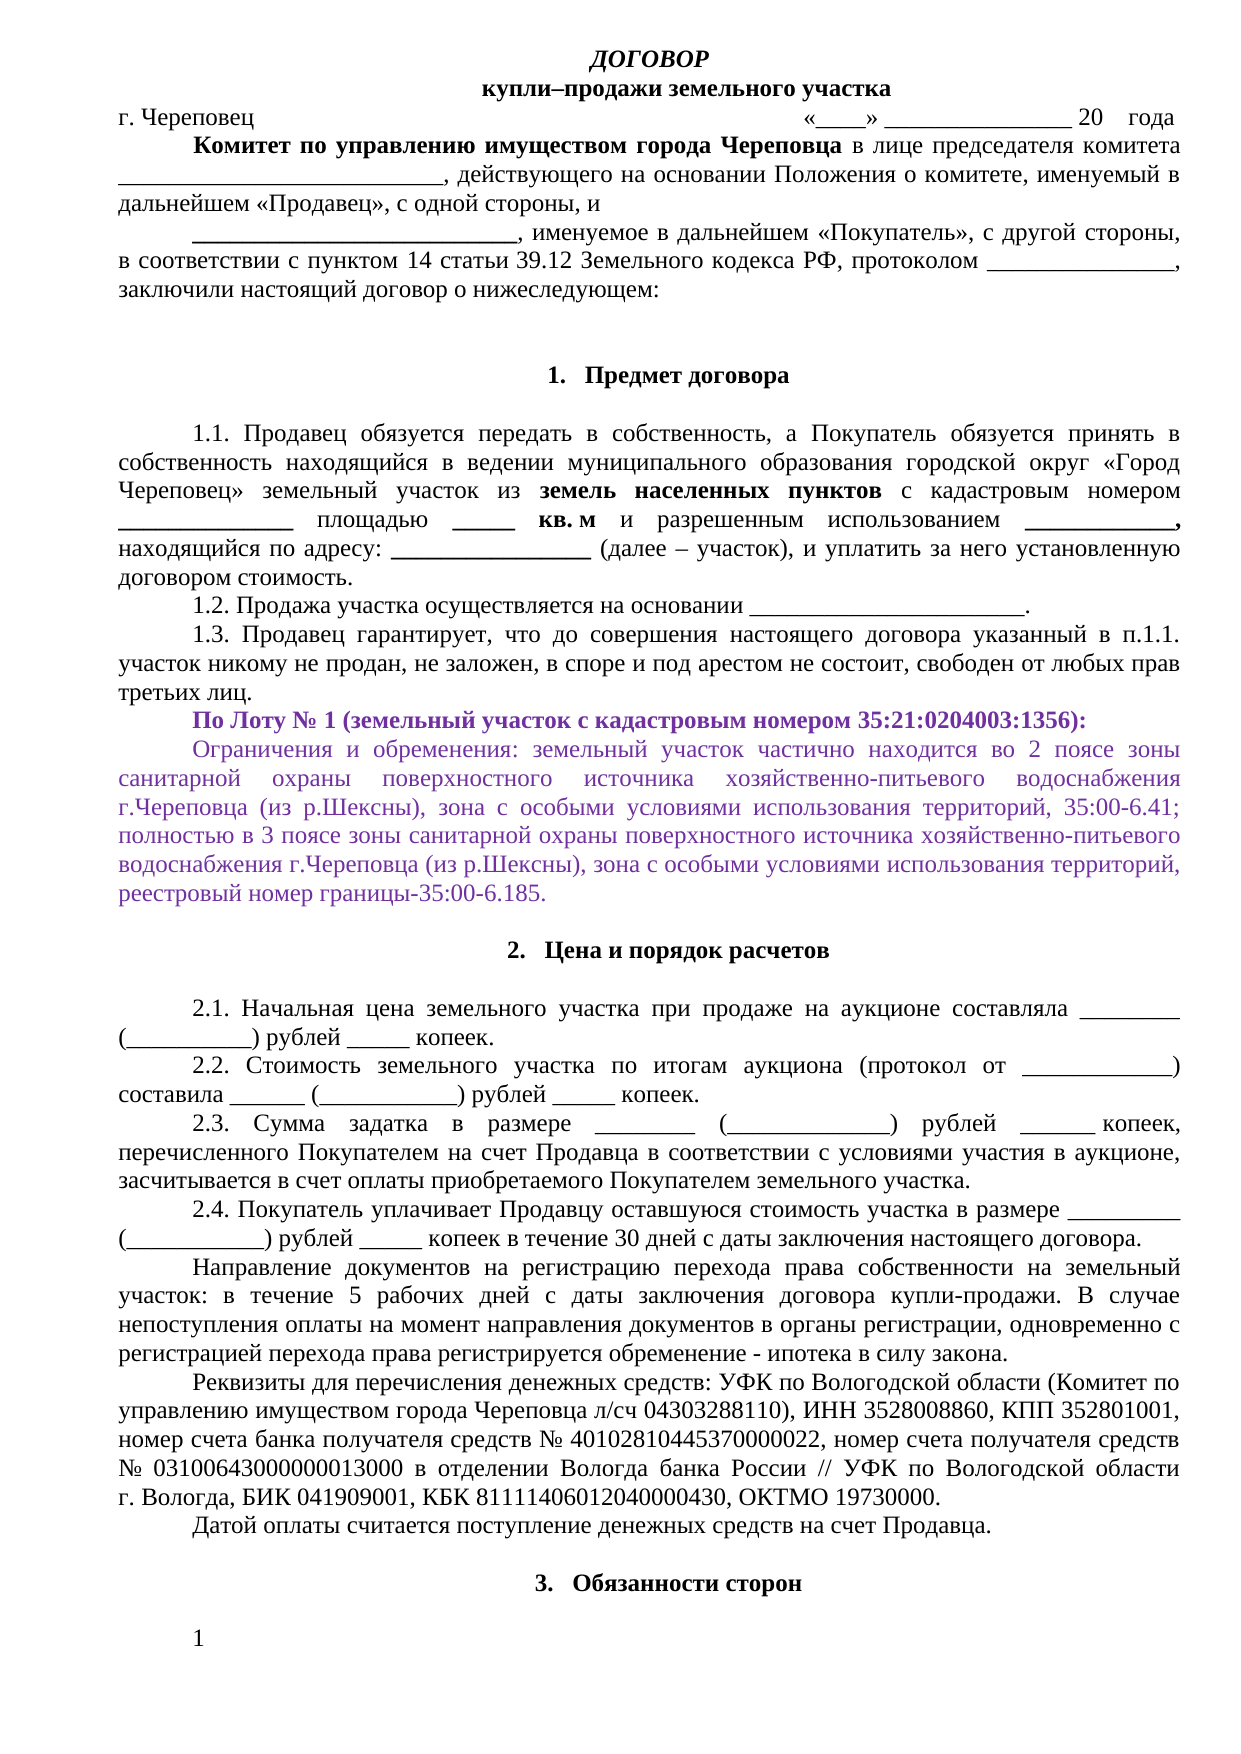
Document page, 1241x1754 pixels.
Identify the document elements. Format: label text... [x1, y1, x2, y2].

text По Лоту № 1 (земельный участок с кадастровым номером 35:21:0204003:1356): [118, 706, 1181, 734]
text Датой оплаты считается поступление денежных средств на счет Продавца. [118, 1511, 1181, 1539]
list Обязанности сторон [156, 1568, 1181, 1597]
title ДОГОВОР [118, 44, 1181, 73]
text Реквизиты для перечисления денежных средств: УФК по Вологодской области (Комитет по управлению имуществом города Череповца л/сч 04303288110), ИНН 3528008860, КПП 352801001, номер счета банка получателя средств № 40102810445370000022, номер счета получателя средств № 03100643000000013000 в отделении Вологда банка России // УФК по Вологодской области г. Вологда, БИК 041909001, КБК 81111406012040000430, ОКТМО 19730000. [118, 1367, 1181, 1511]
list Предмет договора [156, 361, 1181, 389]
text 2.3. Сумма задатка в размере ________ (_____________) рублей ______ копеек, перечисленного Покупателем на счет Продавца в соответствии с условиями участия в аукционе, засчитывается в счет оплаты приобретаемого Покупателем земельного участка. [118, 1108, 1181, 1194]
text Направление документов на регистрацию перехода права собственности на земельный участок: в течение 5 рабочих дней с даты заключения договора купли-продажи. В случае непоступления оплаты на момент направления документов в органы регистрации, одновременно с регистрацией перехода права регистрируется обременение - ипотека в силу закона. [118, 1252, 1181, 1367]
text Ограничения и обременения: земельный участок частично находится во 2 поясе зоны санитарной охраны поверхностного источника хозяйственно-питьевого водоснабжения г.Череповца (из р.Шексны), зона с особыми условиями использования территорий, 35:00-6.41; полностью в 3 поясе зоны санитарной охраны поверхностного источника хозяйственно-питьевого водоснабжения г.Череповца (из р.Шексны), зона с особыми условиями использования территорий, реестровый номер границы-35:00-6.185. [118, 734, 1181, 907]
text 2.4. Покупатель уплачивает Продавцу оставшуюся стоимость участка в размере _________ (___________) рублей _____ копеек в течение 30 дней с даты заключения настоящего договора. [118, 1194, 1181, 1252]
text 1.3. Продавец гарантирует, что до совершения настоящего договора указанный в п.1.1. участок никому не продан, не заложен, в споре и под арестом не состоит, свободен от любых прав третьих лиц. [118, 619, 1181, 706]
text 1.2. Продажа участка осуществляется на основании ______________________. [118, 591, 1181, 619]
text 2.1. Начальная цена земельного участка при продаже на аукционе составляла ________ (__________) рублей _____ копеек. [118, 993, 1181, 1051]
text __________________________, именуемое в дальнейшем «Покупатель», с другой стороны, в соответствии с пунктом 14 статьи 39.12 Земельного кодекса РФ, протоколом _______________, заключили настоящий договор о нижеследующем: [118, 217, 1181, 303]
text г. Череповец «____» _______________ 20 года [118, 102, 1181, 131]
list Цена и порядок расчетов [156, 936, 1181, 964]
text 2.2. Стоимость земельного участка по итогам аукциона (протокол от ____________) составила ______ (___________) рублей _____ копеек. [118, 1051, 1181, 1108]
text купли–продажи земельного участка [118, 73, 1181, 102]
text Комитет по управлению имуществом города Череповца в лице председателя комитета __________________________, действующего на основании Положения о комитете, именуемый в дальнейшем «Продавец», с одной стороны, и [118, 131, 1181, 217]
text 1.1. Продавец обязуется передать в собственность, а Покупатель обязуется принять в собственность находящийся в ведении муниципального образования городской округ «Город Череповец» земельный участок из земель населенных пунктов с кадастровым номером ______________ площадью _____ кв. м и разрешенным использованием ____________, находящийся по адресу: ________________ (далее – участок), и уплатить за него установленную договором стоимость. [118, 418, 1181, 591]
